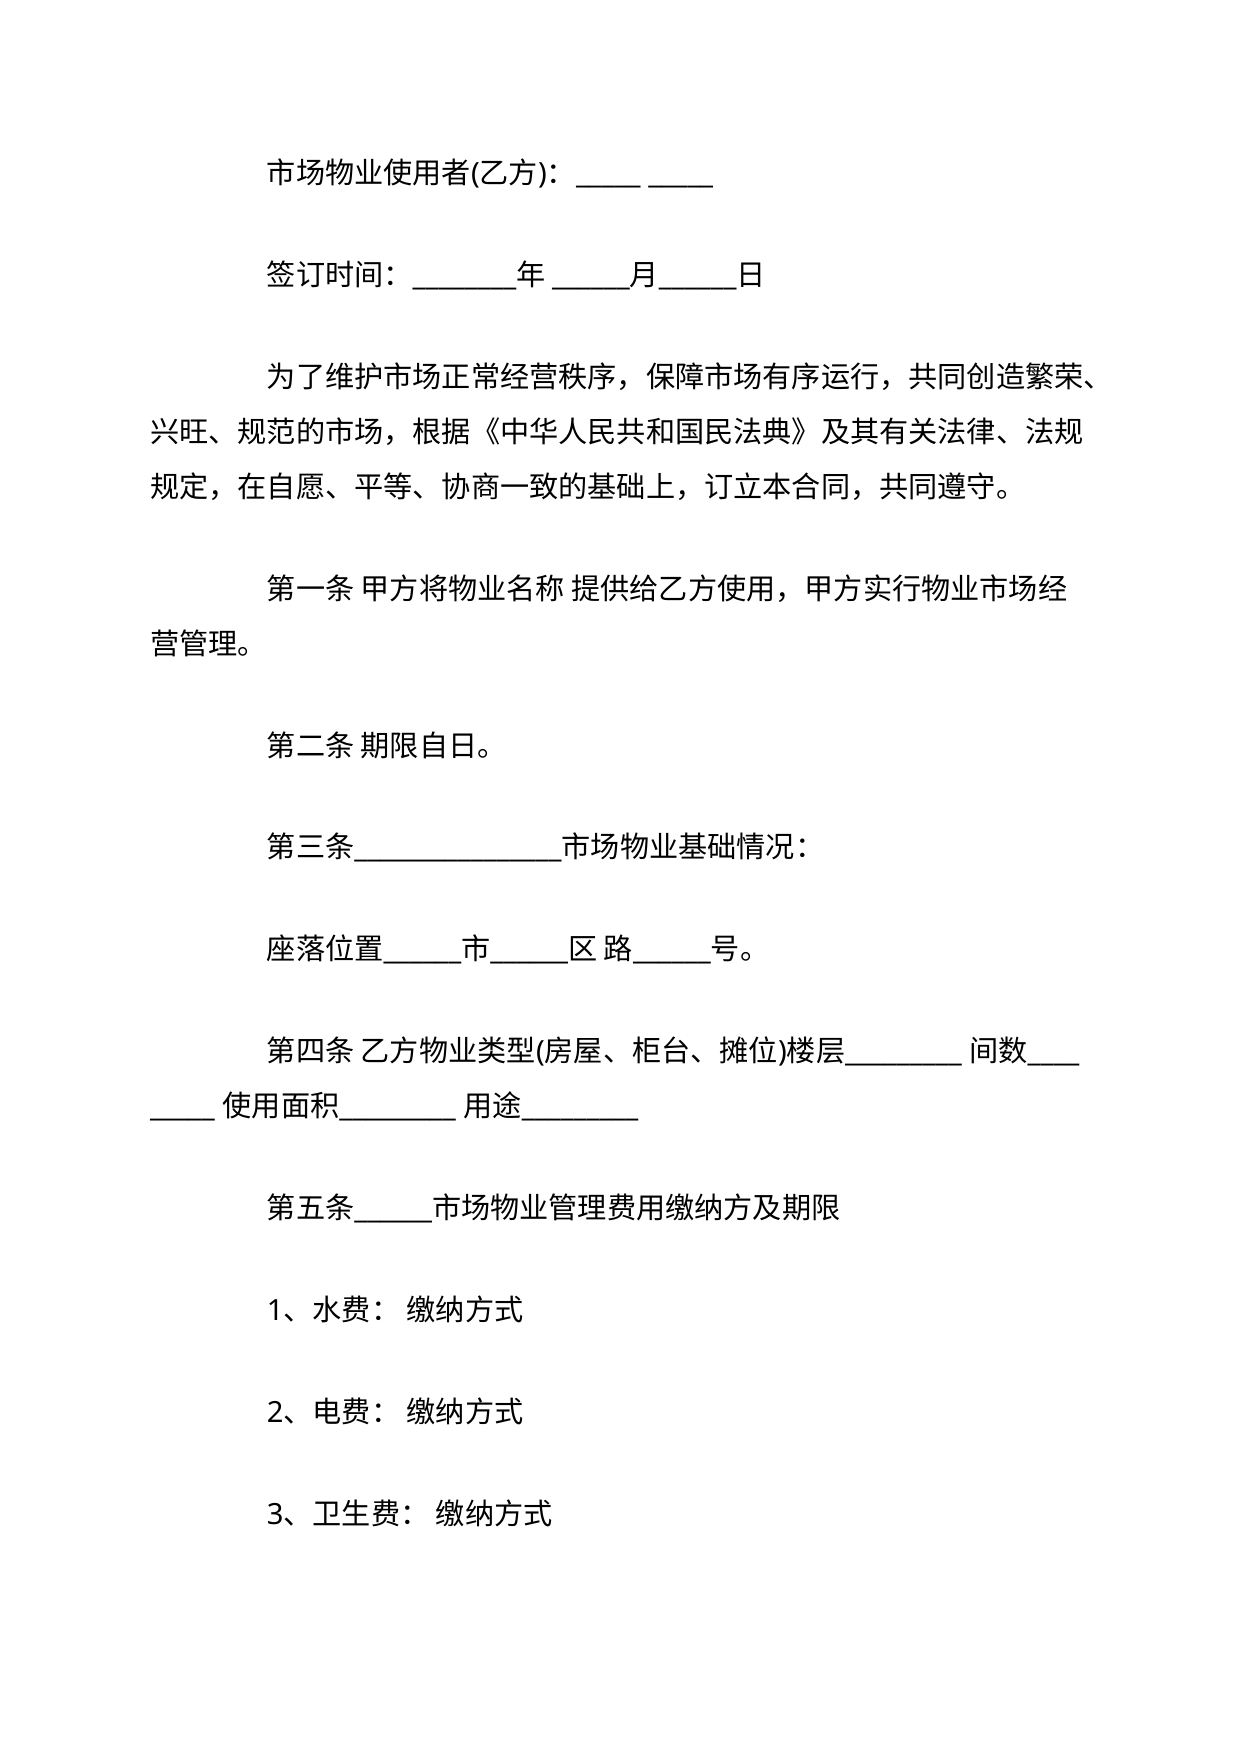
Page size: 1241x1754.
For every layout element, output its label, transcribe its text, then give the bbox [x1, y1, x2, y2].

text 第一条 甲方将物业名称 提供给乙方使用，甲方实行物业市场经营管理。 [150, 566, 1090, 663]
text 座落位置______市______区 路______号。 [150, 926, 1090, 968]
text 签订时间：________年 ______月______日 [150, 252, 1090, 294]
text 第二条 期限自日。 [150, 722, 1090, 764]
text 2、电费： 缴纳方式 [150, 1389, 1090, 1431]
text 市场物业使用者(乙方)：_____ _____ [150, 150, 1090, 192]
text 第三条________________市场物业基础情况： [150, 824, 1090, 866]
text 第四条 乙方物业类型(房屋、柜台、摊位)楼层_________ 间数_________ 使用面积_________ 用途_________ [150, 1028, 1090, 1125]
text 3、卫生费： 缴纳方式 [150, 1491, 1090, 1533]
text 第五条______市场物业管理费用缴纳方及期限 [150, 1185, 1090, 1227]
text 1、水费： 缴纳方式 [150, 1287, 1090, 1329]
text 为了维护市场正常经营秩序，保障市场有序运行，共同创造繁荣、兴旺、规范的市场，根据《中华人民共和国民法典》及其有关法律、法规规定，在自愿、平等、协商一致的基础上，订立本合同，共同遵守。 [150, 354, 1090, 506]
